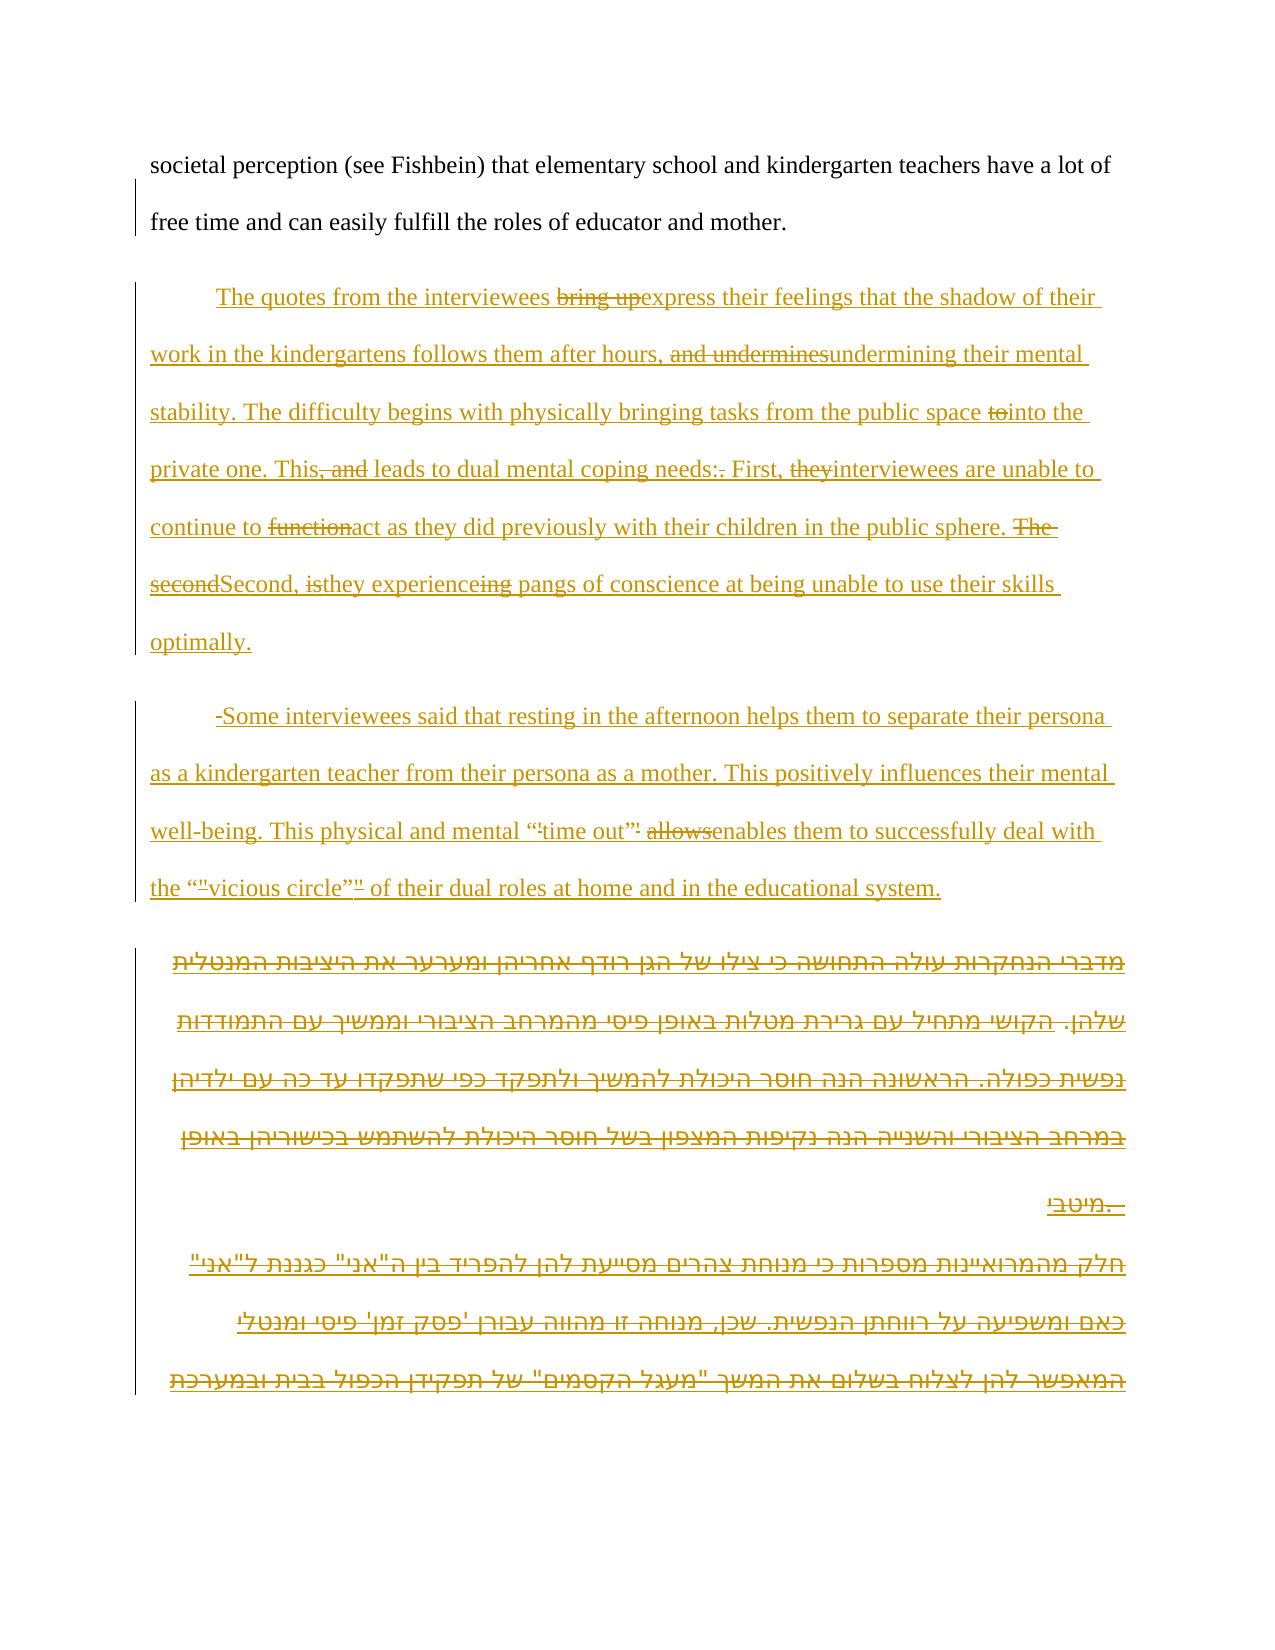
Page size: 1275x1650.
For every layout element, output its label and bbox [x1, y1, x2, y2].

text [150, 150, 1125, 236]
